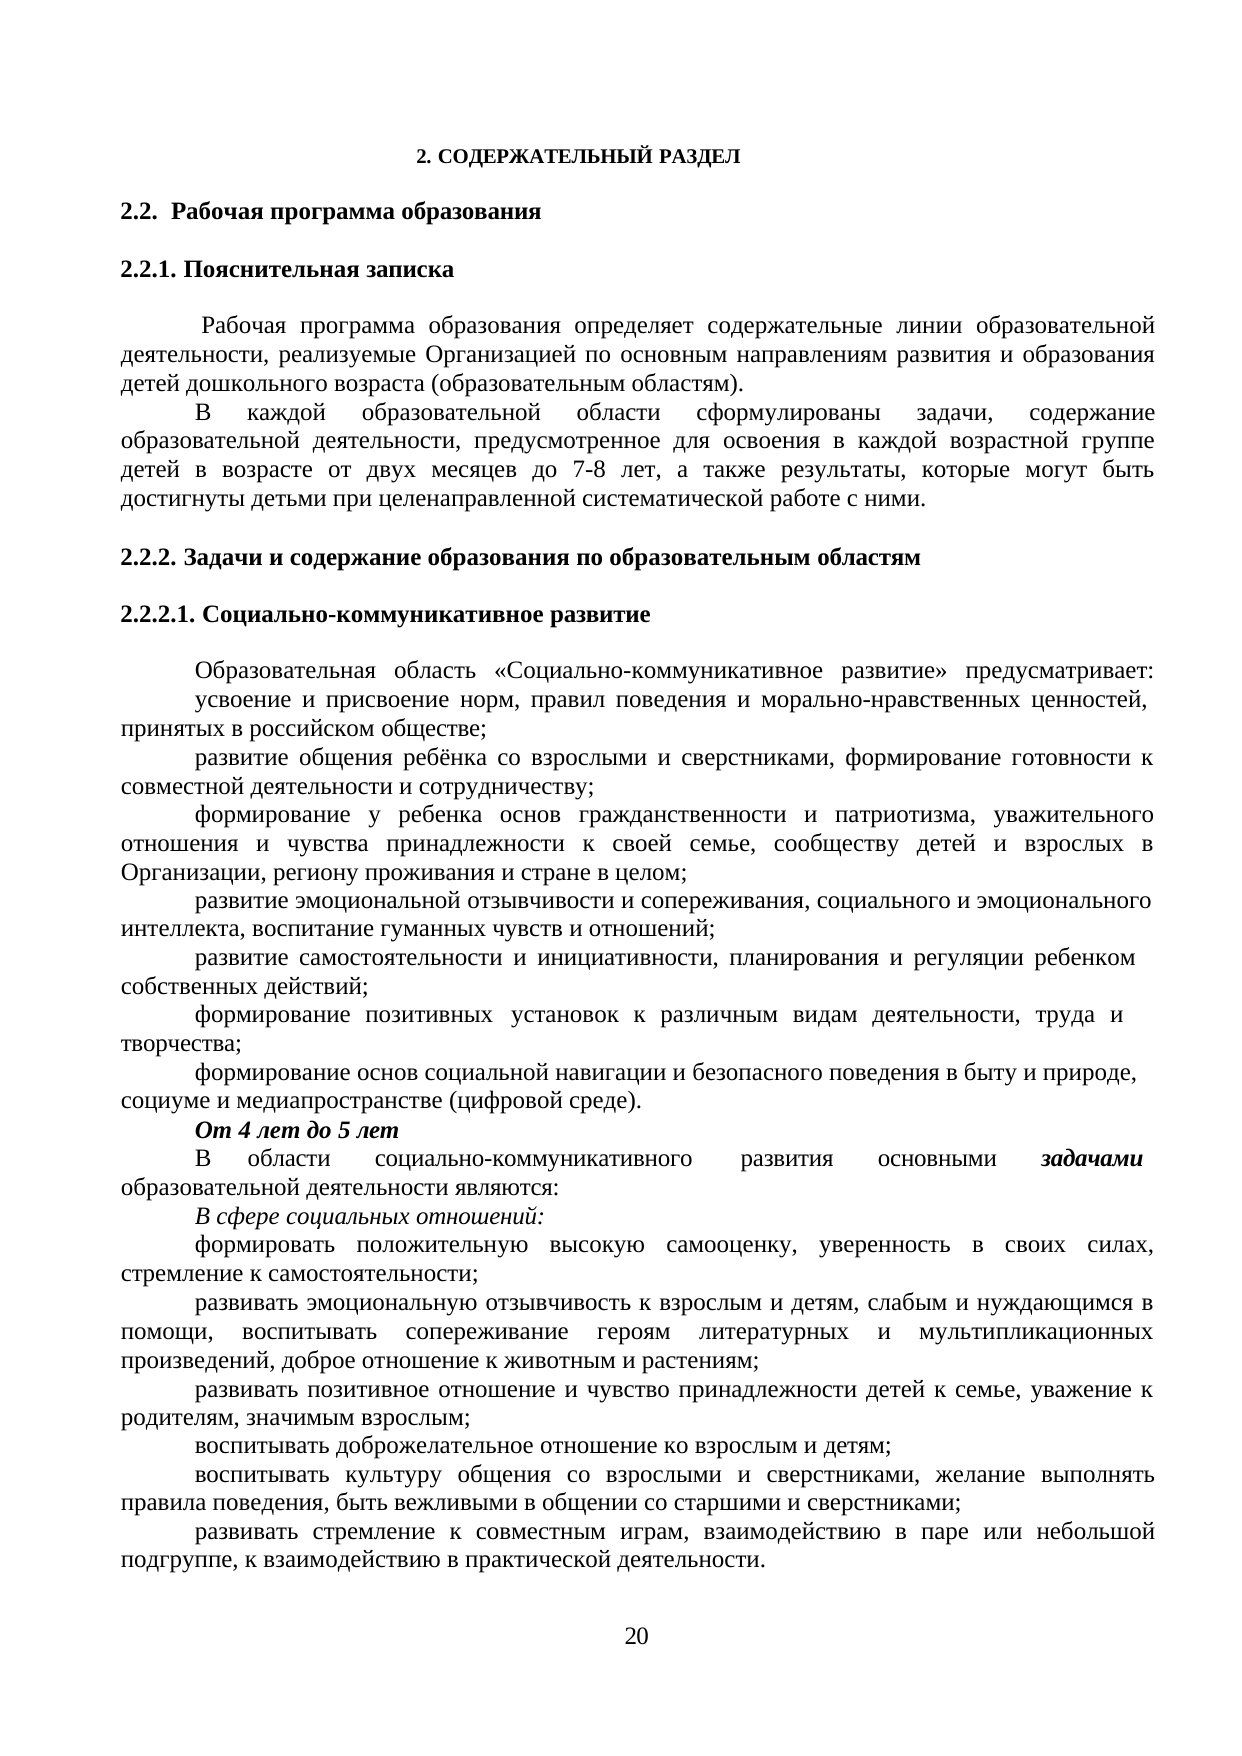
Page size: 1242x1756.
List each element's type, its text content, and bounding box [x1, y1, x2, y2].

text развивать стремление к совместным играм, взаимодействию в паре или небольшой подгруппе, к взаимодействию в практической деятельности. [121, 1517, 1156, 1573]
text развитие эмоциональной отзывчивости и сопереживания, социального и эмоционального интеллекта, воспитание гуманных чувств и отношений; [121, 886, 1214, 942]
text развивать эмоциональную отзывчивость к взрослым и детям, слабым и нуждающимся в помощи, воспитывать сопереживание героям литературных и мультипликационных произведений, доброе отношение к животным и растениям; [121, 1287, 1154, 1374]
list Пояснительная записка [120, 254, 1214, 283]
list Социально-коммуникативное развитие [120, 599, 1214, 628]
text формирование позитивных установок к различным видам деятельности, труда и творчества; [121, 1000, 1214, 1057]
text Образовательная область «Социально-коммуникативное развитие» предусматривает: усвоение и присвоение норм, правил поведения и морально-нравственных ценностей, [194, 656, 1155, 713]
text воспитывать доброжелательное отношение ко взрослым и детям; [194, 1431, 1214, 1460]
text формировать положительную высокую самооценку, уверенность в своих силах, стремление к самостоятельности; [121, 1230, 1155, 1287]
text формирование основ социальной навигации и безопасного поведения в быту и природе, социуме и медиапространстве (цифровой среде). [121, 1058, 1214, 1114]
text Рабочая программа образования определяет содержательные линии образовательной деятельности, реализуемые Организацией по основным направлениям развития и образования детей дошкольного возраста (образовательным областям). [121, 311, 1156, 397]
text В сфере социальных отношений: [194, 1201, 1214, 1230]
text образовательной деятельности являются: [121, 1173, 1214, 1201]
subtitle Рабочая программа образования [120, 196, 1214, 225]
text развитие самостоятельности и инициативности, планирования и регуляции ребенком собственных действий; [121, 943, 1214, 999]
text воспитывать культуру общения со взрослыми и сверстниками, желание выполнять правила поведения, быть вежливыми в общении со старшими и сверстниками; [121, 1460, 1156, 1516]
text формирование у ребенка основ гражданственности и патриотизма, уважительного отношения и чувства принадлежности к своей семье, сообществу детей и взрослых в Организации, региону проживания и стране в целом; [121, 799, 1155, 886]
text развивать позитивное отношение и чувство принадлежности детей к семье, уважение к родителям, значимым взрослым; [121, 1374, 1154, 1431]
text В каждой образовательной области сформулированы задачи, содержание образовательной деятельности, предусмотренное для освоения в каждой возрастной группе детей в возрасте от двух месяцев до 7-8 лет, а также результаты, которые могут быть достигнуты детьми при целенаправленной систематической работе с ними. [121, 397, 1156, 512]
text принятых в российском обществе; [121, 713, 1214, 742]
list СОДЕРЖАТЕЛЬНЫЙ РАЗДЕЛ [416, 144, 1214, 168]
text развитие общения ребёнка со взрослыми и сверстниками, формирование готовности к совместной деятельности и сотрудничеству; [121, 742, 1154, 799]
subtitle От 4 лет до 5 лет [194, 1116, 1214, 1144]
subtitle Задачи и содержание образования по образовательным областям [120, 542, 1214, 570]
text В области социально-коммуникативного развития основными задачами [194, 1144, 1214, 1173]
